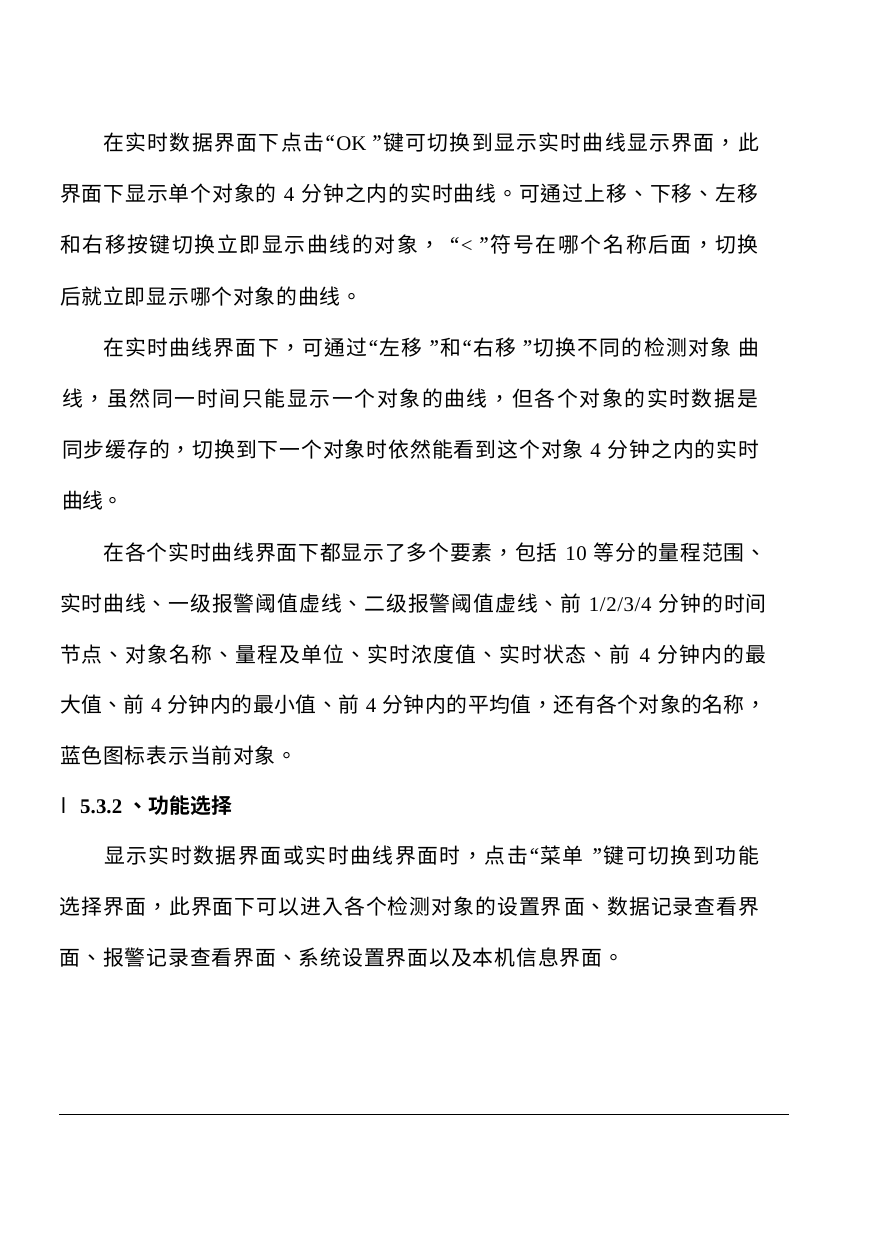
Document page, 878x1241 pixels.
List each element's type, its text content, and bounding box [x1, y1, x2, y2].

text 在各个实时曲线界面下都显示了多个要素，包括 10 等分的量程范围、 实时曲线、一级报警阈值虚线、二级报警阈值虚线、前 1/2/3/4 分钟的时间 节点、对象名称、量程及单位、实时浓度值、实时状态、前 4 分钟内的最 大值、前 4 分钟内的最小值、前 4 分钟内的平均值，还有各个对象的名称， 蓝色图标表示当前对象。 [60, 538, 767, 770]
text 显示实时数据界面或实时曲线界面时，点击“菜单 ”键可切换到功能 选择界面，此界面下可以进入各个检测对象的设置界面、数据记录查看界 面、报警记录查看界面、系统设置界面以及本机信息界面。 [59, 841, 759, 972]
text 在实时曲线界面下，可通过“左移 ”和“右移 ”切换不同的检测对象 曲线，虽然同一时间只能显示一个对象的曲线，但各个对象的实时数据是 同步缓存的，切换到下一个对象时依然能看到这个对象 4 分钟之内的实时 曲线。 [62, 333, 759, 515]
text l 5.3.2 、功能选择 [61, 792, 788, 820]
text 在实时数据界面下点击“OK ”键可切换到显示实时曲线显示界面，此 界面下显示单个对象的 4 分钟之内的实时曲线。可通过上移、下移、左移 和右移按键切换立即显示曲线的对象， “< ”符号在哪个名称后面，切换 后就立即显示哪个对象的曲线。 [60, 128, 759, 310]
